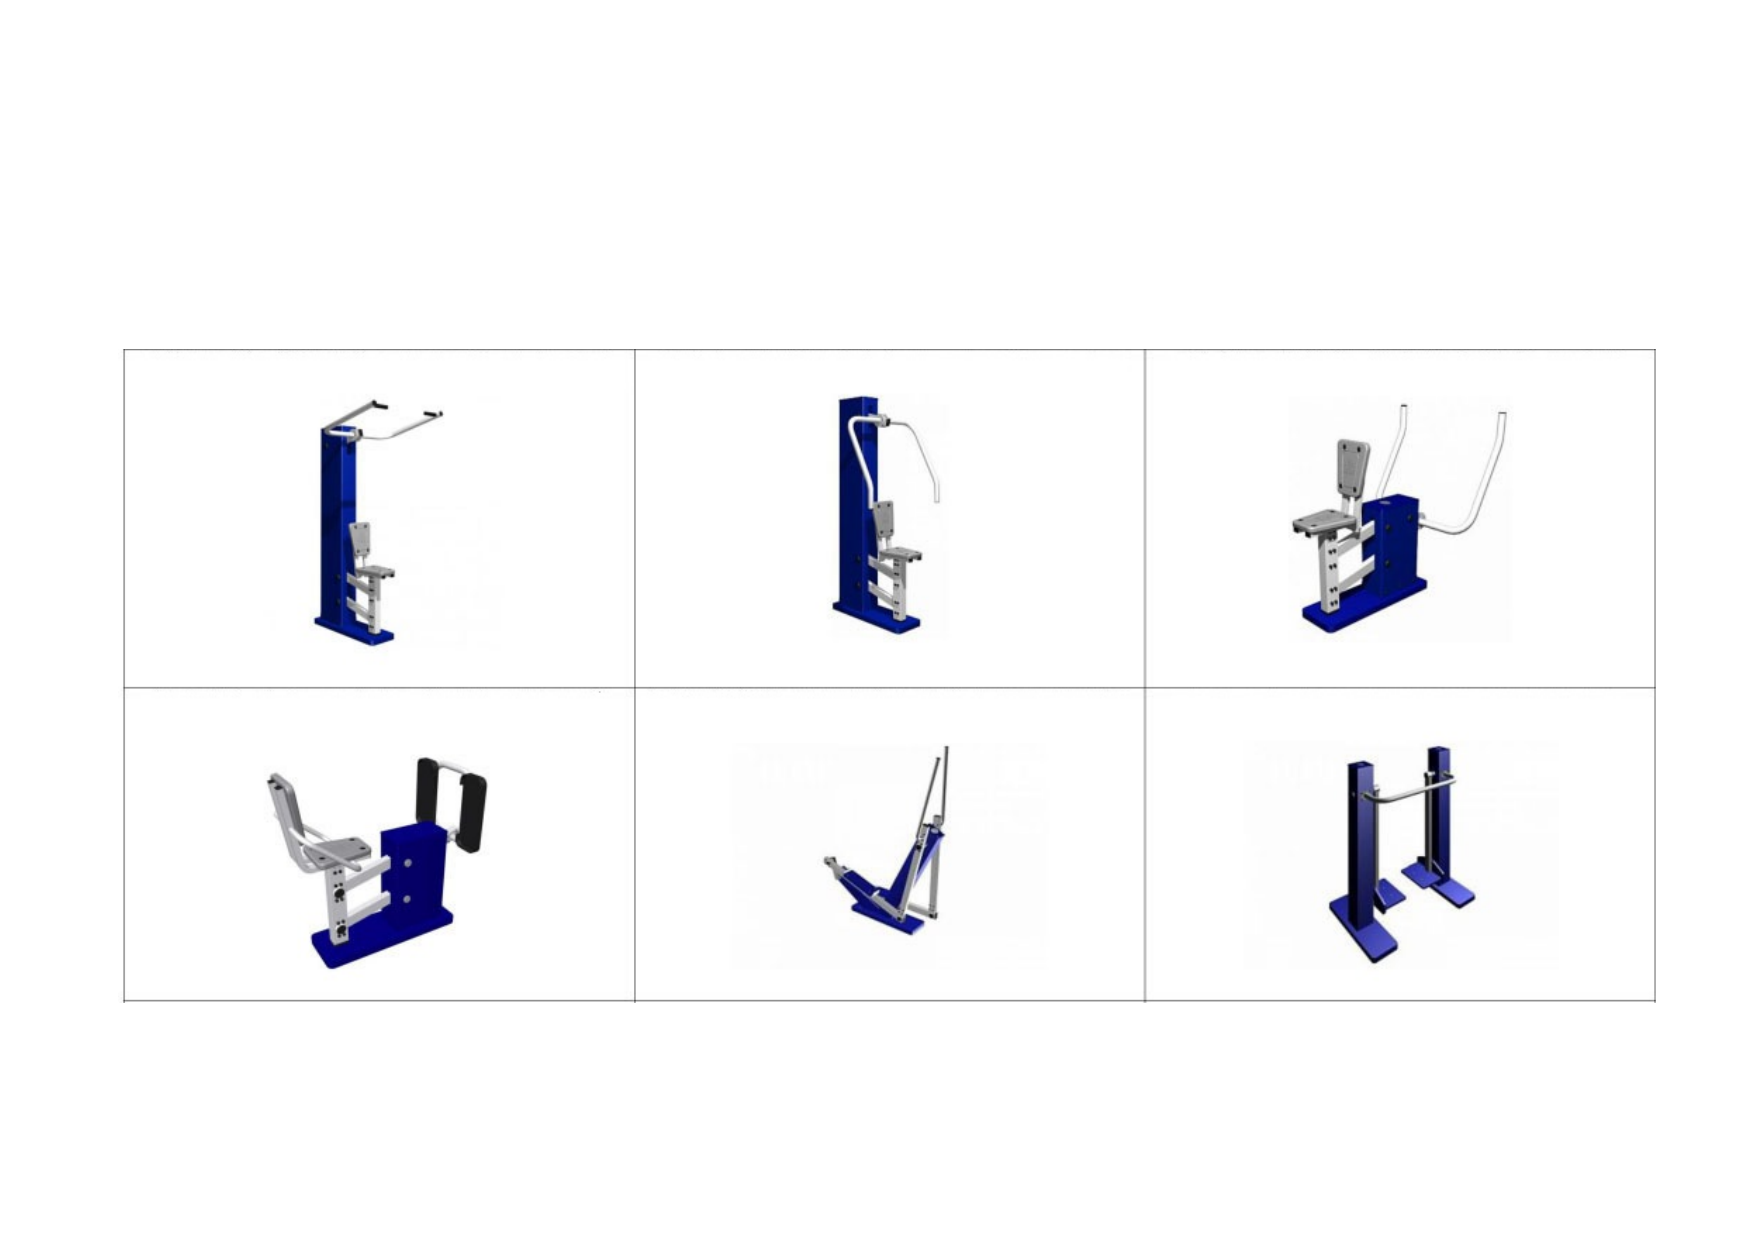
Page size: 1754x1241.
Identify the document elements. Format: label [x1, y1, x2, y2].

picture [118, 349, 1656, 1003]
